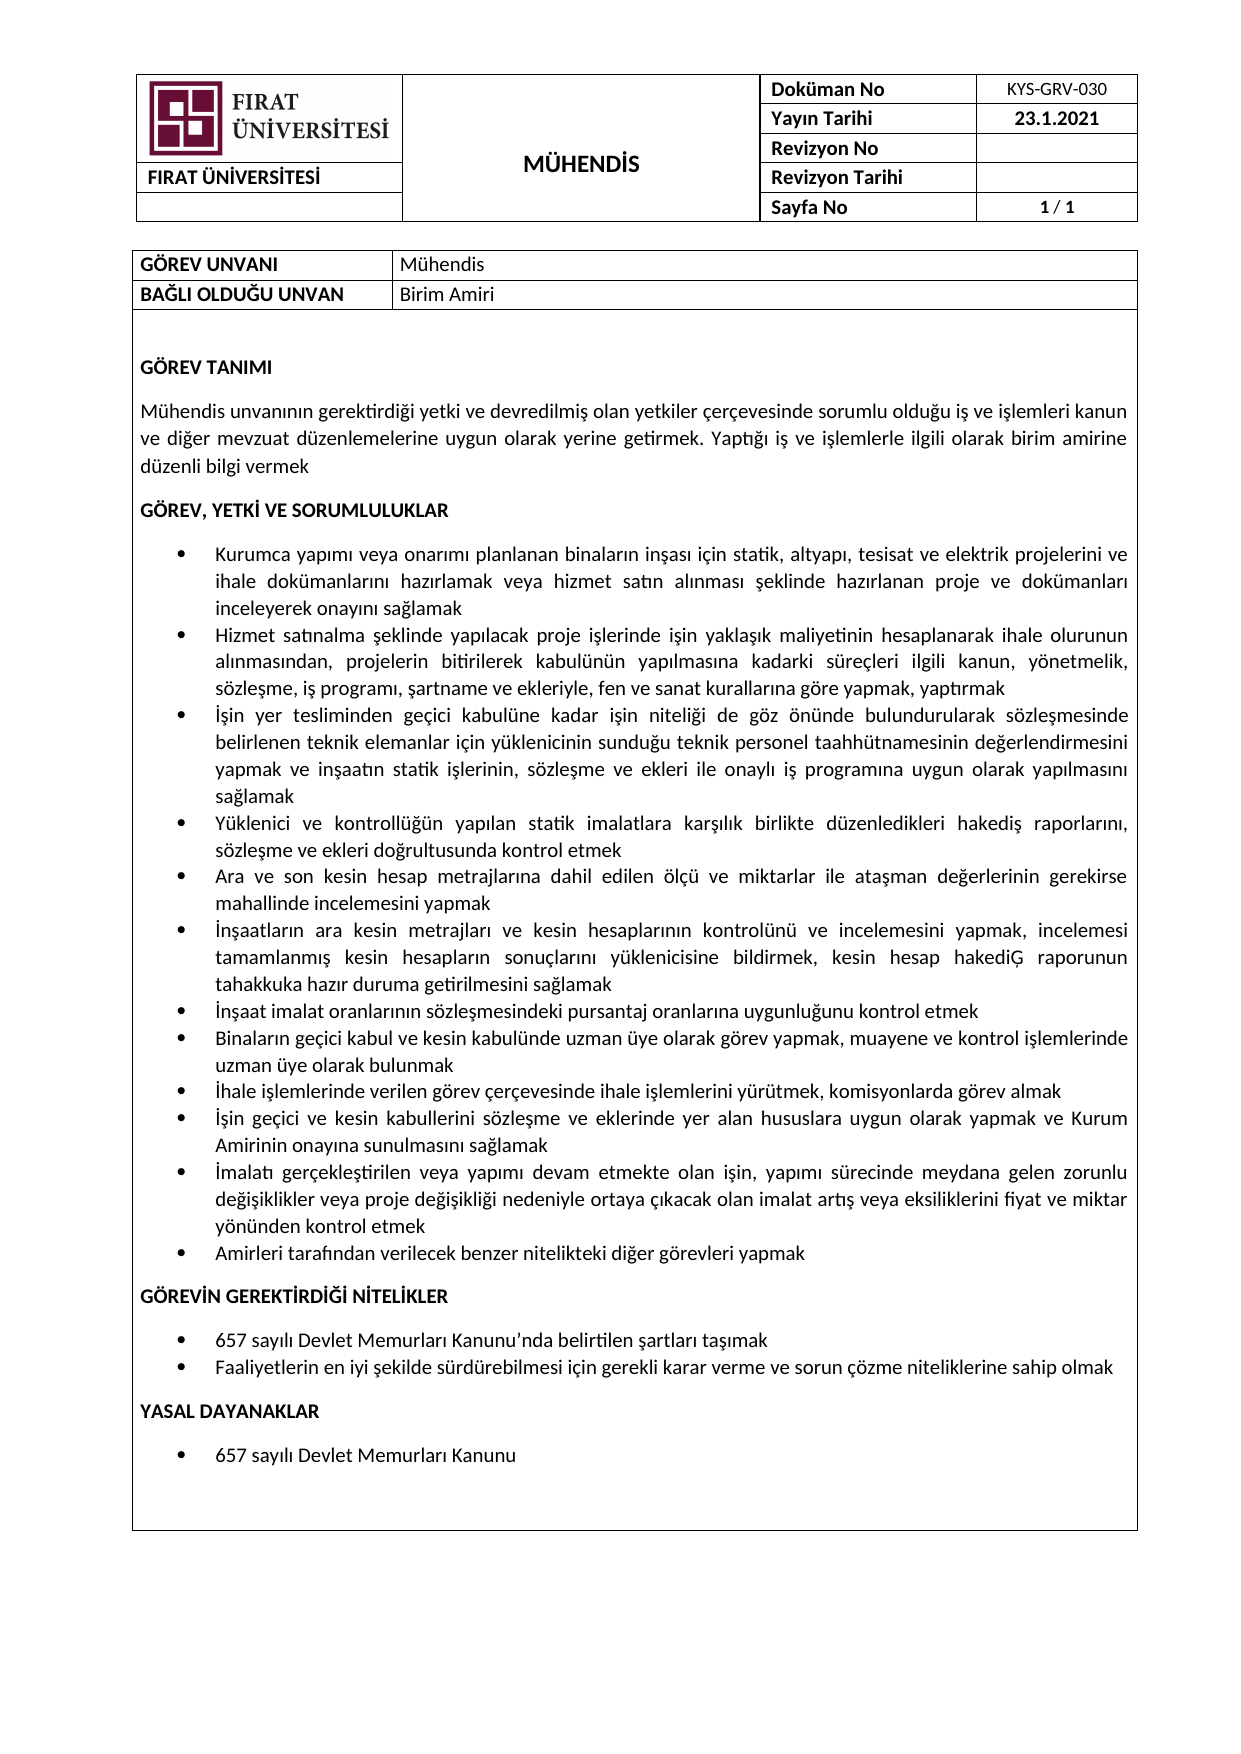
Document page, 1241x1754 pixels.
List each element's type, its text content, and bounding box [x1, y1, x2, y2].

picture [148, 80, 391, 157]
table_header GÖREV UNVANI [133, 251, 392, 279]
table_cell Birim Amiri [393, 281, 1137, 309]
table_cell GÖREV TANIMI Mühendis unvanının gerektirdiği yetki ve devredilmiş olan yetkiler çerçevesinde sorumlu olduğu iş ve işlemleri kanun ve diğer mevzuat düzenlemelerine uygun olarak yerine getirmek. Yaptığı iş ve işlemlerle ilgili olarak birim amirine düzenli bilgi vermek GÖREV, YETKİ VE SORUMLULUKLAR Kurumca yapımı veya onarımı planlanan binaların inşası için statik, altyapı, tesisat ve elektrik projelerini ve ihale dokümanlarını hazırlamak veya hizmet satın alınması şeklinde hazırlanan proje ve dokümanları inceleyerek onayını sağlamak Hizmet satınalma şeklinde yapılacak proje işlerinde işin yaklaşık maliyetinin hesaplanarak ihale olurunun alınmasından, projelerin bitirilerek kabulünün yapılmasına kadarki süreçleri ilgili kanun, yönetmelik, sözleşme, iş programı, şartname ve ekleriyle, fen ve sanat kurallarına göre yapmak, yaptırmak İşin yer tesliminden geçici kabulüne kadar işin niteliği de göz önünde bulundurularak sözleşmesinde belirlenen teknik elemanlar için yüklenicinin sunduğu teknik personel taahhütnamesinin değerlendirmesini yapmak ve inşaatın statik işlerinin, sözleşme ve ekleri ile onaylı iş programına uygun olarak yapılmasını sağlamak Yüklenici ve kontrollüğün yapılan statik imalatlara karşılık birlikte düzenledikleri hakediş raporlarını, sözleşme ve ekleri doğrultusunda kontrol etmek Ara ve son kesin hesap metrajlarına dahil edilen ölçü ve miktarlar ile ataşman değerlerinin gerekirse mahallinde incelemesini yapmak İnşaatların ara kesin metrajları ve kesin hesaplarının kontrolünü ve incelemesini yapmak, incelemesi tamamlanmış kesin hesapların sonuçlarını yüklenicisine bildirmek, kesin hesap hakediĢ raporunun tahakkuka hazır duruma getirilmesini sağlamak İnşaat imalat oranlarının sözleşmesindeki pursantaj oranlarına uygunluğunu kontrol etmek Binaların geçici kabul ve kesin kabulünde uzman üye olarak görev yapmak, muayene ve kontrol işlemlerinde uzman üye olarak bulunmak İhale işlemlerinde verilen görev çerçevesinde ihale işlemlerini yürütmek, komisyonlarda görev almak İşin geçici ve kesin kabullerini sözleşme ve eklerinde yer alan hususlara uygun olarak yapmak ve Kurum Amirinin onayına sunulmasını sağlamak İmalatı gerçekleştirilen veya yapımı devam etmekte olan işin, yapımı sürecinde meydana gelen zorunlu değişiklikler veya proje değişikliği nedeniyle ortaya çıkacak olan imalat artış veya eksiliklerini fiyat ve miktar yönünden kontrol etmek Amirleri tarafından verilecek benzer nitelikteki diğer görevleri yapmak GÖREVİN GEREKTİRDİĞİ NİTELİKLER 657 sayılı Devlet Memurları Kanunu’nda belirtilen şartları taşımak Faaliyetlerin en iyi şekilde sürdürebilmesi için gerekli karar verme ve sorun çözme niteliklerine sahip olmak YASAL DAYANAKLAR 657 sayılı Devlet Memurları Kanunu [133, 310, 1137, 1529]
table_header Mühendis [393, 251, 1137, 279]
table_cell BAĞLI OLDUĞU UNVAN [133, 281, 392, 309]
